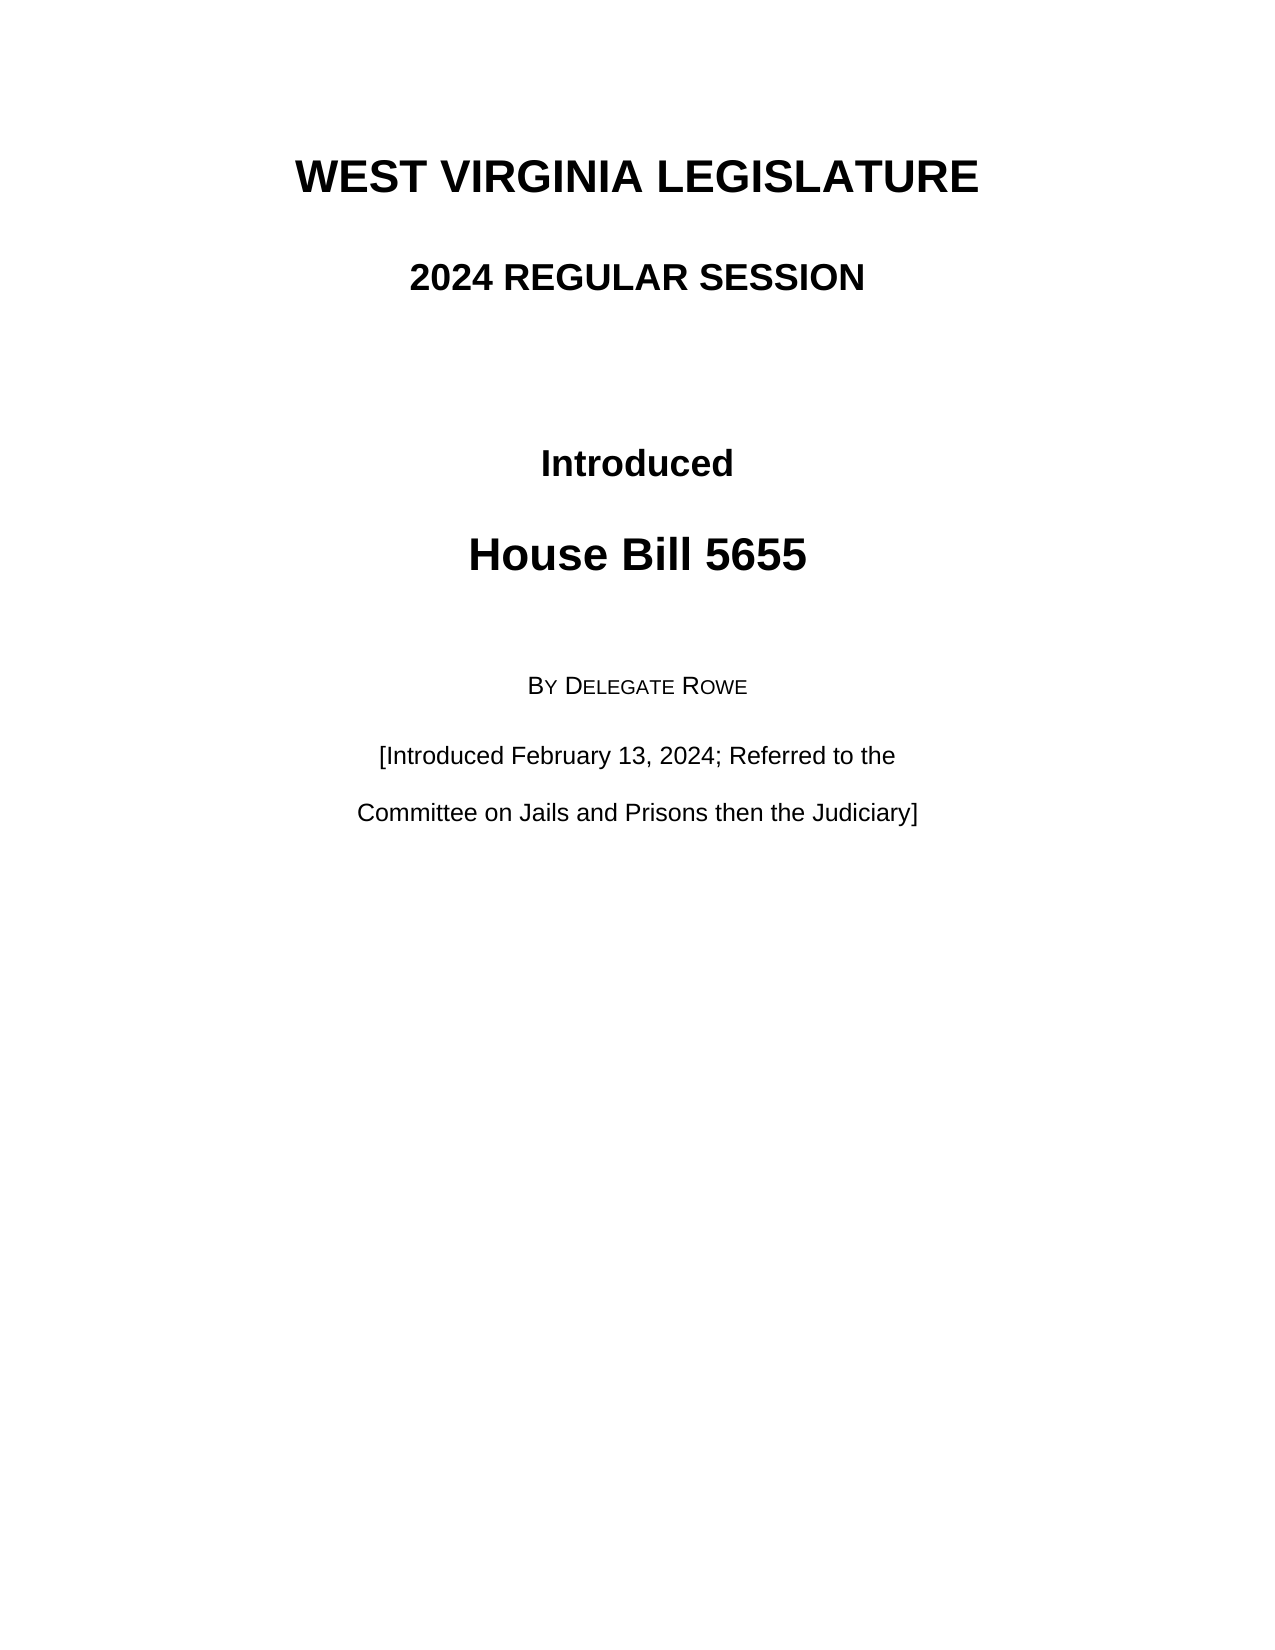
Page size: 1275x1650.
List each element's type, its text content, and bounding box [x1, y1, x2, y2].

text By [337, 671, 937, 699]
text Bill [150, 528, 1125, 581]
title WEST VIRGINIA LEGISLATURE [150, 150, 1125, 203]
text [] [337, 741, 937, 827]
title 2024 REGULAR SESSION [150, 255, 1125, 298]
